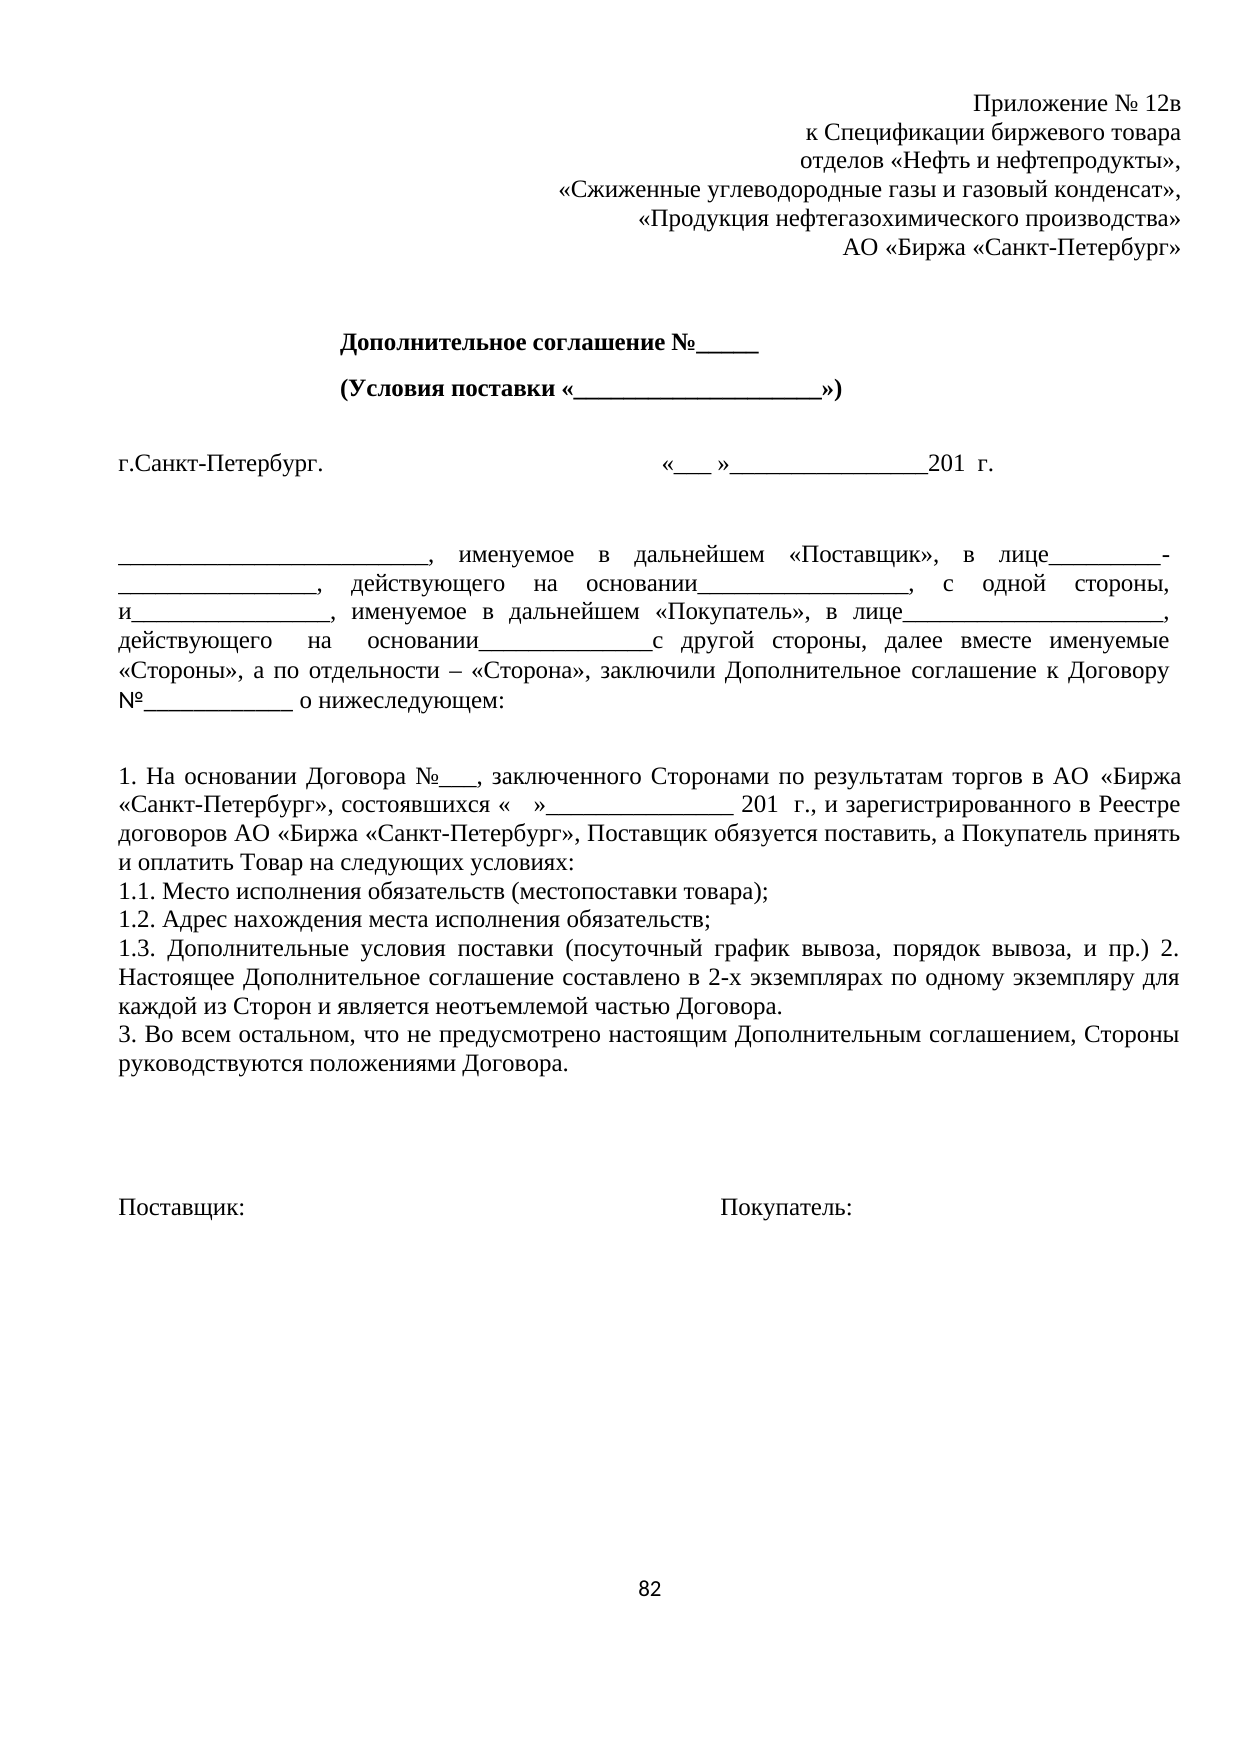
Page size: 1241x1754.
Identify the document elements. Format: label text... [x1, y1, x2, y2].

text (Условия поставки «____________________») [340, 373, 1180, 402]
text _________________________, именуемое в дальнейшем «Поставщик», в лице_________________________, действующего на основании_________________, с одной стороны, и________________, именуемое в дальнейшем «Покупатель», в лице_____________________, действующего на основании______________с другой стороны, далее вместе именуемые «Стороны», а по отдельности – «Сторона», заключили Дополнительное соглашение к Договору №____________ о нижеследующем: [118, 539, 1170, 715]
text 3. Во всем остальном, что не предусмотрено настоящим Дополнительным соглашением, Стороны руководствуются положениями Договора. [118, 1019, 1181, 1077]
text Дополнительное соглашение №_____ [340, 327, 1180, 356]
text к Спецификации биржевого товара отделов «Нефть и нефтепродукты», «Сжиженные углеводородные газы и газовый конденсат», «Продукция нефтегазохимического производства» АО «Биржа «Санкт-Петербург» [118, 117, 1181, 260]
text Поставщик: Покупатель: [118, 1192, 1181, 1221]
text 1.3. Дополнительные условия поставки (посуточный график вывоза, порядок вывоза, и пр.) 2. Настоящее Дополнительное соглашение составлено в 2-х экземплярах по одному экземпляру для каждой из Сторон и является неотъемлемой частью Договора. [118, 933, 1181, 1019]
text Приложение № 12в [44, 88, 1181, 117]
text 1.1. Место исполнения обязательств (местопоставки товара); [118, 876, 1181, 904]
text 1. На основании Договора №___, заключенного Сторонами по результатам торгов в АО «Биржа «Санкт-Петербург», состоявшихся « »_______________ 201 г., и зарегистрированного в Реестре договоров АО «Биржа «Санкт-Петербург», Поставщик обязуется поставить, а Покупатель принять и оплатить Товар на следующих условиях: [118, 761, 1181, 876]
text г.Санкт-Петербург. «___ »________________201 г. [118, 448, 1170, 477]
text 1.2. Адрес нахождения места исполнения обязательств; [118, 904, 1181, 933]
